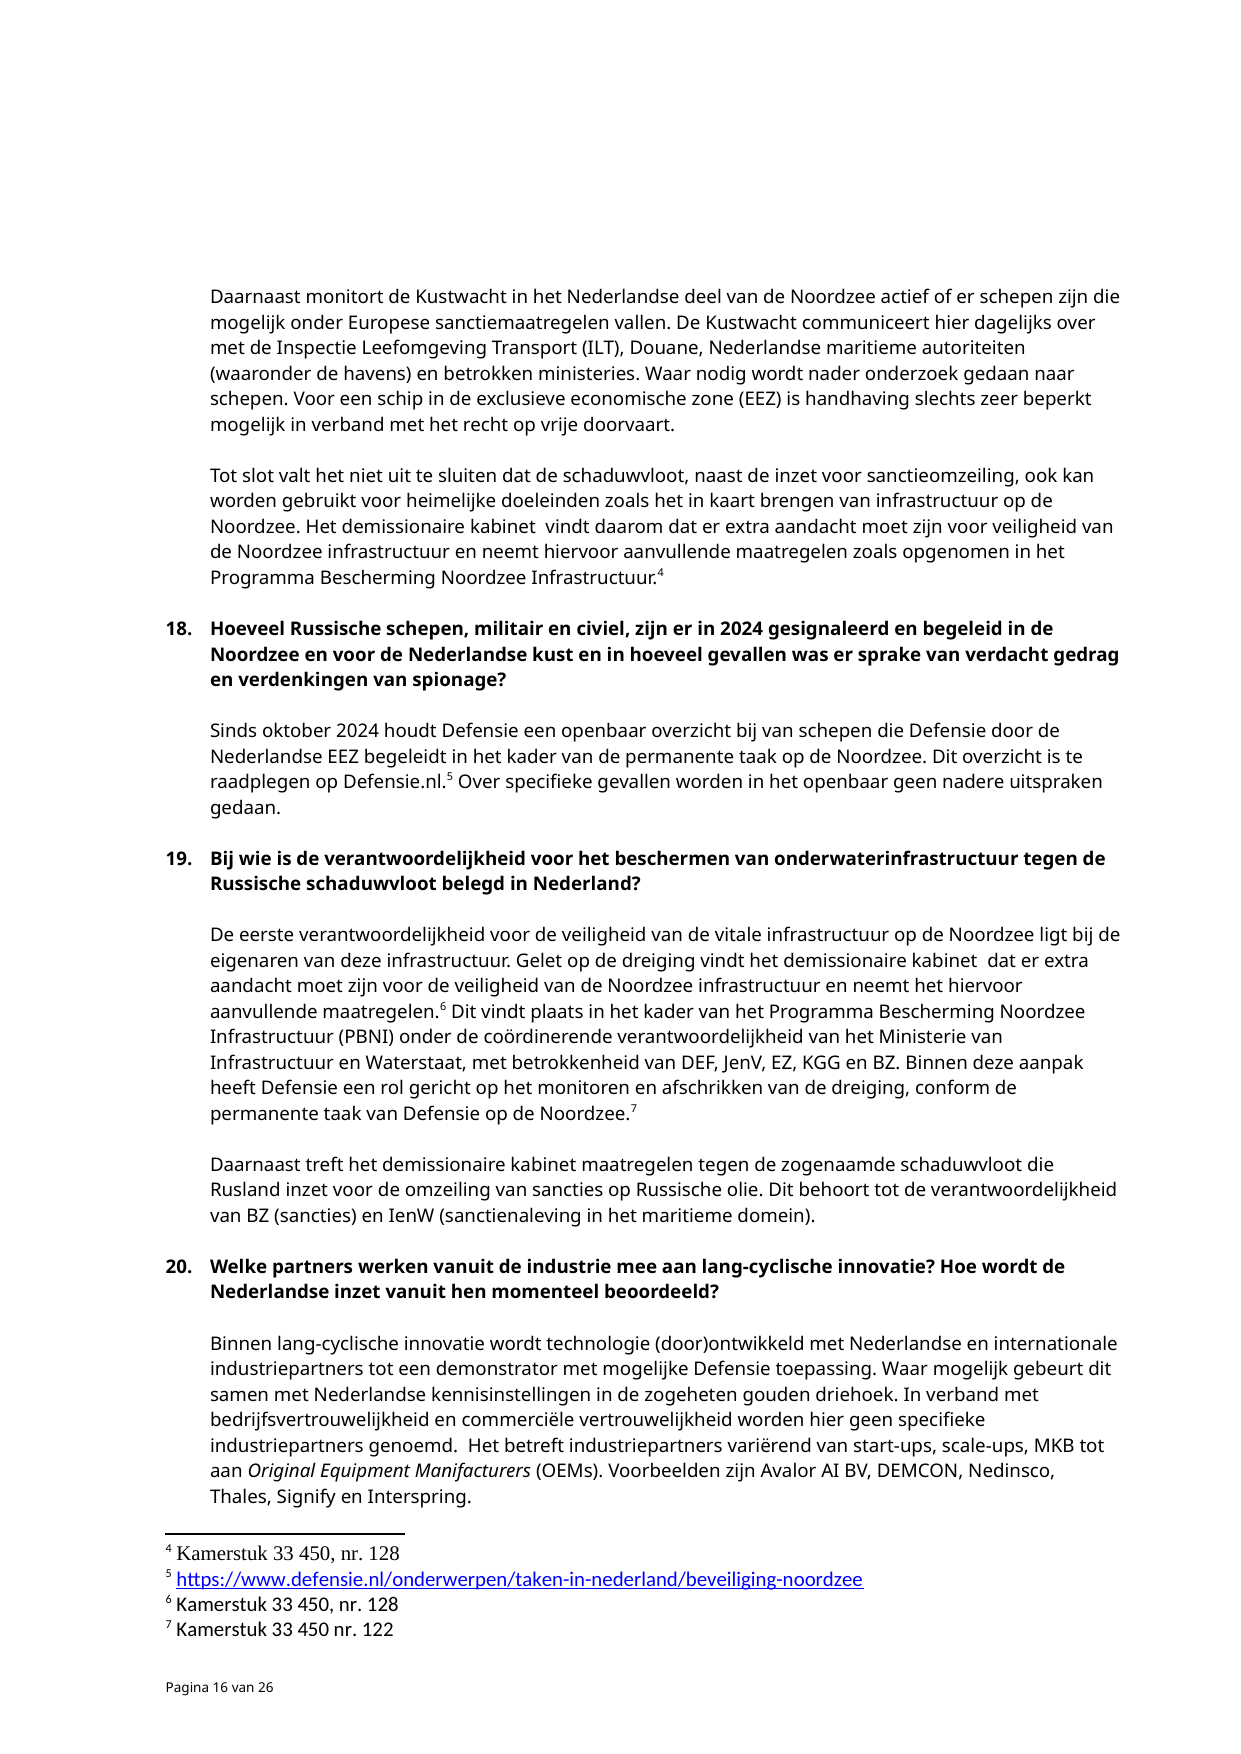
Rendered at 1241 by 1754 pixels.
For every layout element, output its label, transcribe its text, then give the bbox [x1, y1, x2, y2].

list Daarnaast treft het demissionaire kabinet maatregelen tegen de zogenaamde schaduwvloot die Rusland inzet voor de omzeiling van sancties op Russische olie. Dit behoort tot de verantwoordelijkheid van BZ (sancties) en IenW (sanctienaleving in het maritieme domein). [210, 1151, 1122, 1228]
text Sinds oktober 2024 houdt Defensie een openbaar overzicht bij van schepen die Defensie door de Nederlandse EEZ begeleidt in het kader van de permanente taak op de Noordzee. Dit overzicht is te raadplegen op Defensie.nl. Over specifieke gevallen worden in het openbaar geen nadere uitspraken gedaan. [210, 717, 1122, 819]
list Welke partners werken vanuit de industrie mee aan lang-cyclische innovatie? Hoe wordt de Nederlandse inzet vanuit hen momenteel beoordeeld? [165, 1253, 1122, 1304]
text De eerste verantwoordelijkheid voor de veiligheid van de vitale infrastructuur op de Noordzee ligt bij de eigenaren van deze infrastructuur. Gelet op de dreiging vindt het demissionaire kabinet dat er extra aandacht moet zijn voor de veiligheid van de Noordzee infrastructuur en neemt het hiervoor aanvullende maatregelen. Dit vindt plaats in het kader van het Programma Bescherming Noordzee Infrastructuur (PBNI) onder de coördinerende verantwoordelijkheid van het Ministerie van Infrastructuur en Waterstaat, met betrokkenheid van DEF, JenV, EZ, KGG en BZ. Binnen deze aanpak heeft Defensie een rol gericht op het monitoren en afschrikken van de dreiging, conform de permanente taak van Defensie op de Noordzee. [210, 922, 1122, 1126]
list Hoeveel Russische schepen, militair en civiel, zijn er in 2024 gesignaleerd en begeleid in de Noordzee en voor de Nederlandse kust en in hoeveel gevallen was er sprake van verdacht gedrag en verdenkingen van spionage? [165, 615, 1122, 692]
text Daarnaast monitort de Kustwacht in het Nederlandse deel van de Noordzee actief of er schepen zijn die mogelijk onder Europese sanctiemaatregelen vallen. De Kustwacht communiceert hier dagelijks over met de Inspectie Leefomgeving Transport (ILT), Douane, Nederlandse maritieme autoriteiten (waaronder de havens) en betrokken ministeries. Waar nodig wordt nader onderzoek gedaan naar schepen. Voor een schip in de exclusieve economische zone (EEZ) is handhaving slechts zeer beperkt mogelijk in verband met het recht op vrije doorvaart. [210, 283, 1122, 437]
list Binnen lang-cyclische innovatie wordt technologie (door)ontwikkeld met Nederlandse en internationale industriepartners tot een demonstrator met mogelijke Defensie toepassing. Waar mogelijk gebeurt dit samen met Nederlandse kennisinstellingen in de zogeheten gouden driehoek. In verband met bedrijfsvertrouwelijkheid en commerciële vertrouwelijkheid worden hier geen specifieke industriepartners genoemd. Het betreft industriepartners variërend van start-ups, scale-ups, MKB tot aan Original Equipment Manifacturers (OEMs). Voorbeelden zijn Avalor AI BV, DEMCON, Nedinsco, Thales, Signify en Interspring. [210, 1330, 1122, 1508]
text Tot slot valt het niet uit te sluiten dat de schaduwvloot, naast de inzet voor sanctieomzeiling, ook kan worden gebruikt voor heimelijke doeleinden zoals het in kaart brengen van infrastructuur op de Noordzee. Het demissionaire kabinet vindt daarom dat er extra aandacht moet zijn voor veiligheid van de Noordzee infrastructuur en neemt hiervoor aanvullende maatregelen zoals opgenomen in het Programma Bescherming Noordzee Infrastructuur. [210, 462, 1122, 590]
list Bij wie is de verantwoordelijkheid voor het beschermen van onderwaterinfrastructuur tegen de Russische schaduwvloot belegd in Nederland? [165, 845, 1122, 896]
